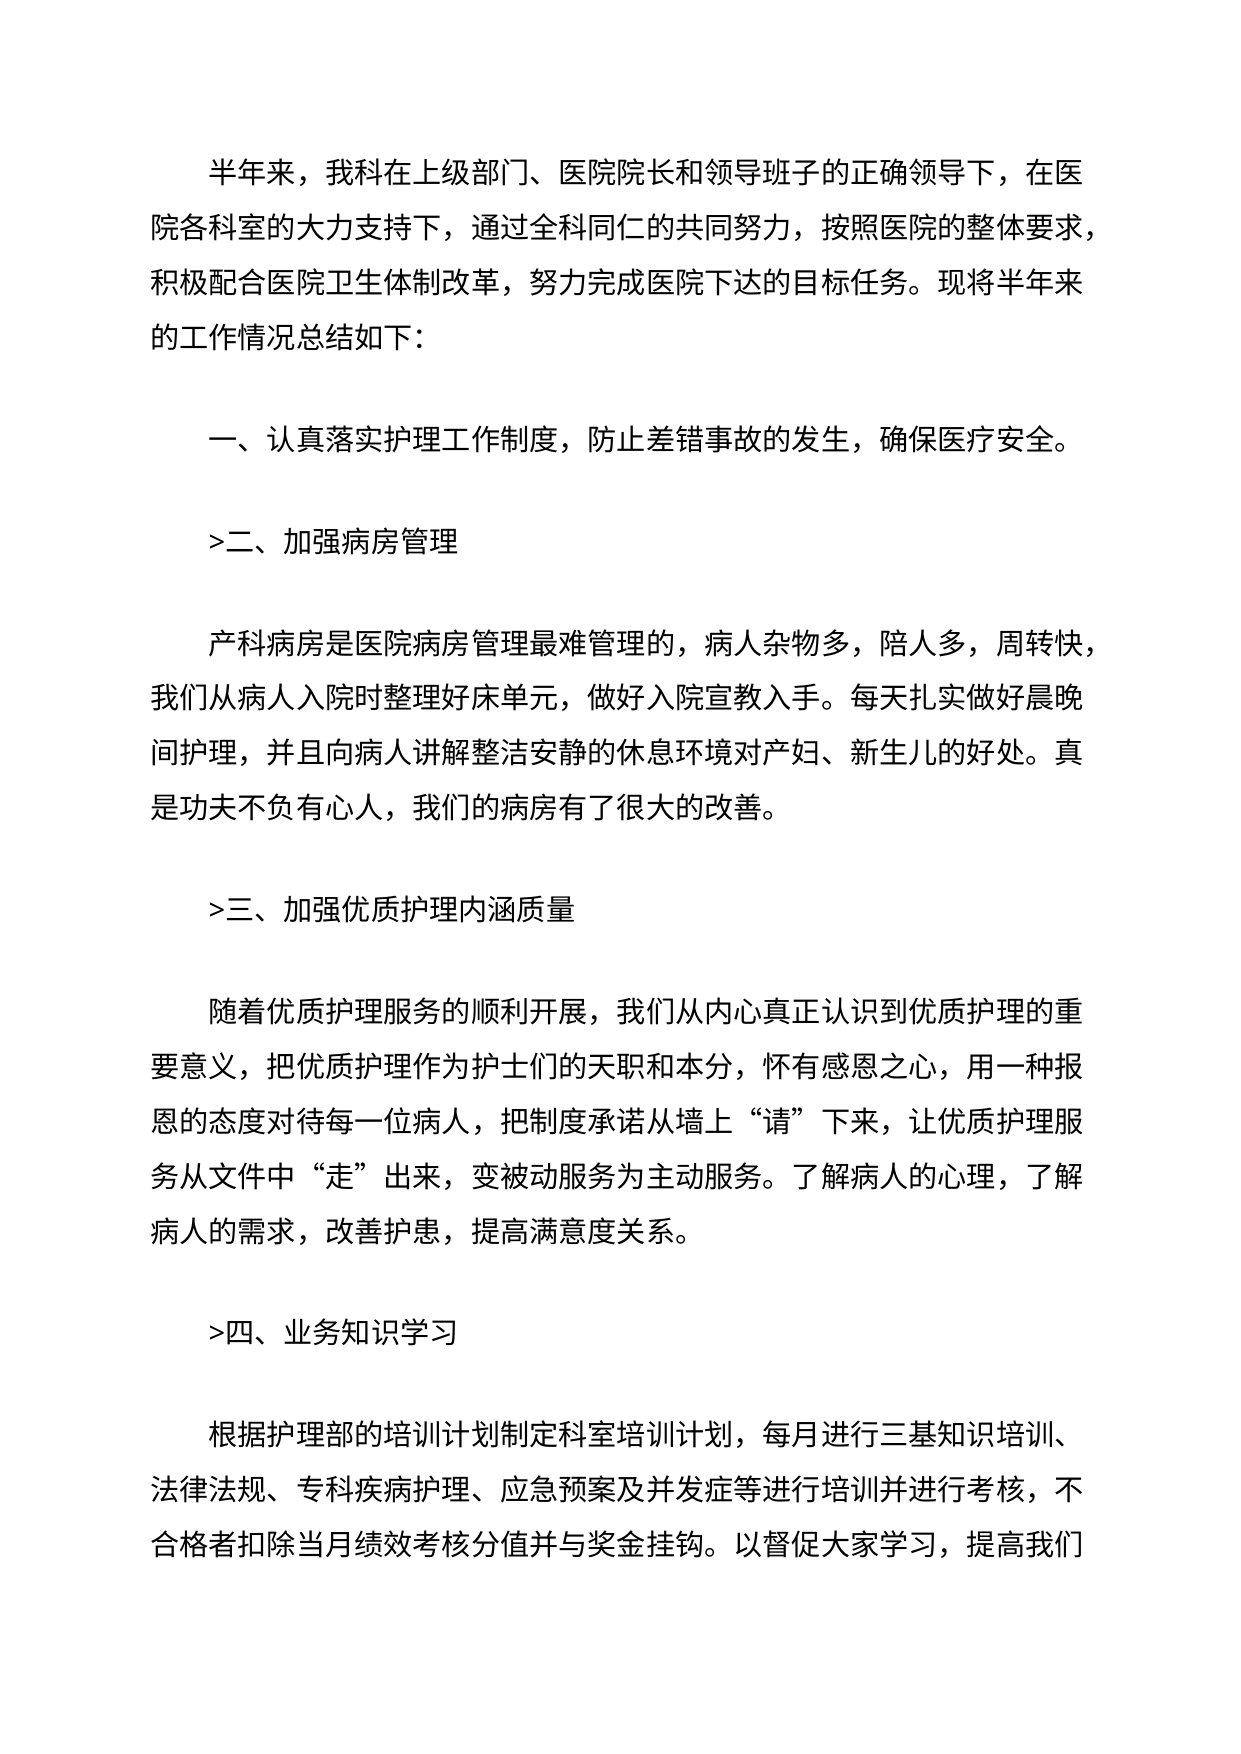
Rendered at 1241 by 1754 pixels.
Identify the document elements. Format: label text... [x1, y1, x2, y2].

text >三、加强优质护理内涵质量 [150, 887, 1090, 929]
text 产科病房是医院病房管理最难管理的，病人杂物多，陪人多，周转快，我们从病人入院时整理好床单元，做好入院宣教入手。每天扎实做好晨晚间护理，并且向病人讲解整洁安静的休息环境对产妇、新生儿的好处。真是功夫不负有心人，我们的病房有了很大的改善。 [150, 620, 1090, 827]
text 随着优质护理服务的顺利开展，我们从内心真正认识到优质护理的重要意义，把优质护理作为护士们的天职和本分，怀有感恩之心，用一种报恩的态度对待每一位病人，把制度承诺从墙上“请”下来，让优质护理服务从文件中“走”出来，变被动服务为主动服务。了解病人的心理，了解病人的需求，改善护患，提高满意度关系。 [150, 989, 1090, 1251]
text >四、业务知识学习 [150, 1310, 1090, 1352]
text 一、认真落实护理工作制度，防止差错事故的发生，确保医疗安全。 [150, 416, 1090, 459]
text 半年来，我科在上级部门、医院院长和领导班子的正确领导下，在医院各科室的大力支持下，通过全科同仁的共同努力，按照医院的整体要求，积极配合医院卫生体制改革，努力完成医院下达的目标任务。现将半年来的工作情况总结如下： [150, 150, 1090, 357]
text >二、加强病房管理 [150, 518, 1090, 561]
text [150, 1412, 1090, 1564]
